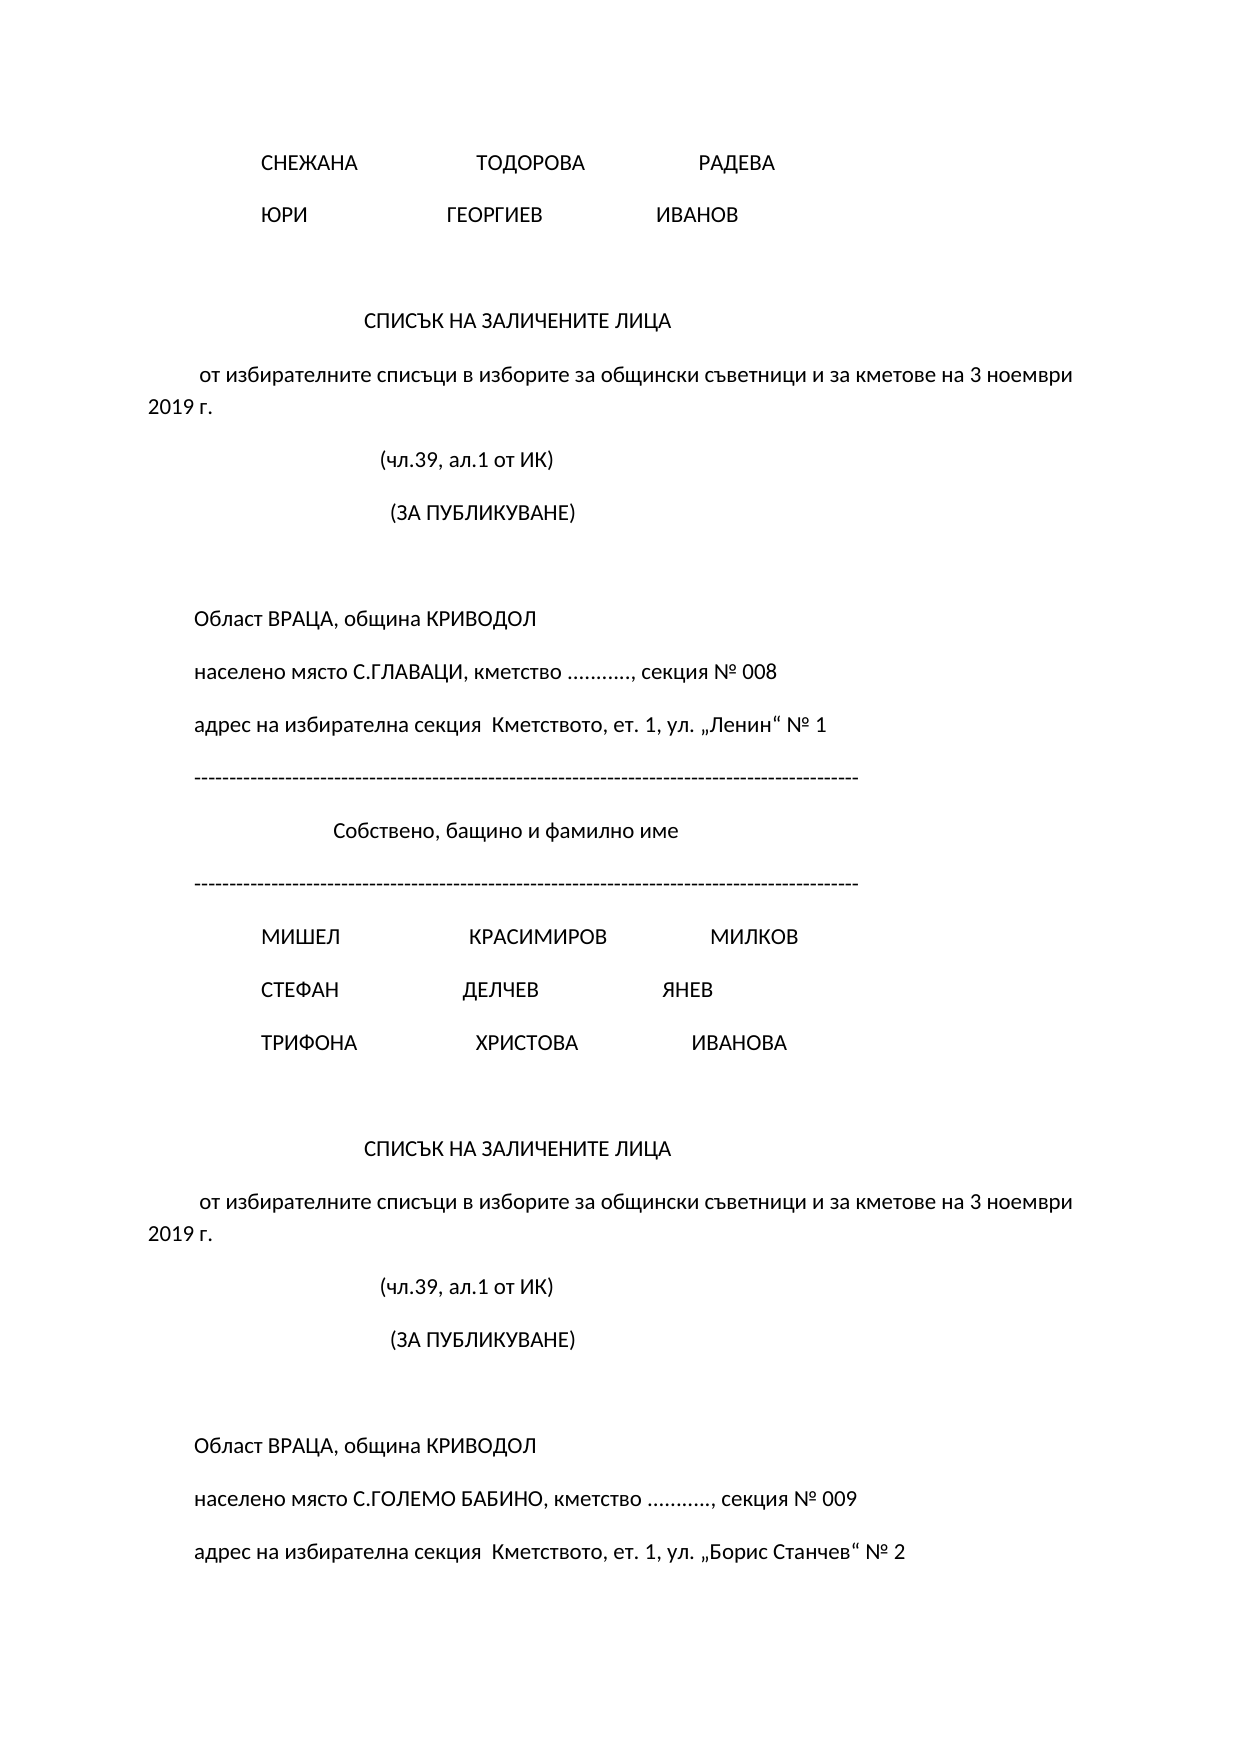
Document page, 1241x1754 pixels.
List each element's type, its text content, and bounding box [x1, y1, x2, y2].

text от избирателните списъци в изборите за общински съветници и за кметове на 3 ноември 2019 г. [148, 1187, 1093, 1247]
text СТЕФАН ДЕЛЧЕВ ЯНЕВ [148, 975, 1093, 1003]
text ТРИФОНА ХРИСТОВА ИВАНОВА [148, 1028, 1093, 1056]
text ----------------------------------------------------------------------------------------------- [148, 869, 1093, 897]
text СНЕЖАНА ТОДОРОВА РАДЕВА [148, 148, 1093, 176]
text СПИСЪК НА ЗАЛИЧЕНИТЕ ЛИЦА [148, 307, 1093, 335]
text ----------------------------------------------------------------------------------------------- [148, 763, 1093, 791]
text (ЗА ПУБЛИКУВАНЕ) [148, 1325, 1093, 1353]
text Област ВРАЦА, община КРИВОДОЛ [148, 604, 1093, 632]
text ЮРИ ГЕОРГИЕВ ИВАНОВ [148, 201, 1093, 229]
text (чл.39, ал.1 от ИК) [148, 445, 1093, 473]
text МИШЕЛ КРАСИМИРОВ МИЛКОВ [148, 922, 1093, 950]
text адрес на избирателна секция Кметството, ет. 1, ул. „Ленин“ № 1 [148, 710, 1093, 738]
text населено място С.ГОЛЕМО БАБИНО, кметство ..........., секция № 009 [148, 1484, 1093, 1512]
text от избирателните списъци в изборите за общински съветници и за кметове на 3 ноември 2019 г. [148, 360, 1093, 420]
text населено място С.ГЛАВАЦИ, кметство ..........., секция № 008 [148, 657, 1093, 685]
text Област ВРАЦА, община КРИВОДОЛ [148, 1431, 1093, 1459]
text СПИСЪК НА ЗАЛИЧЕНИТЕ ЛИЦА [148, 1134, 1093, 1162]
text Собствено, бащино и фамилно име [148, 816, 1093, 844]
text адрес на избирателна секция Кметството, ет. 1, ул. „Борис Станчев“ № 2 [148, 1537, 1093, 1566]
text (чл.39, ал.1 от ИК) [148, 1272, 1093, 1300]
text (ЗА ПУБЛИКУВАНЕ) [148, 498, 1093, 526]
